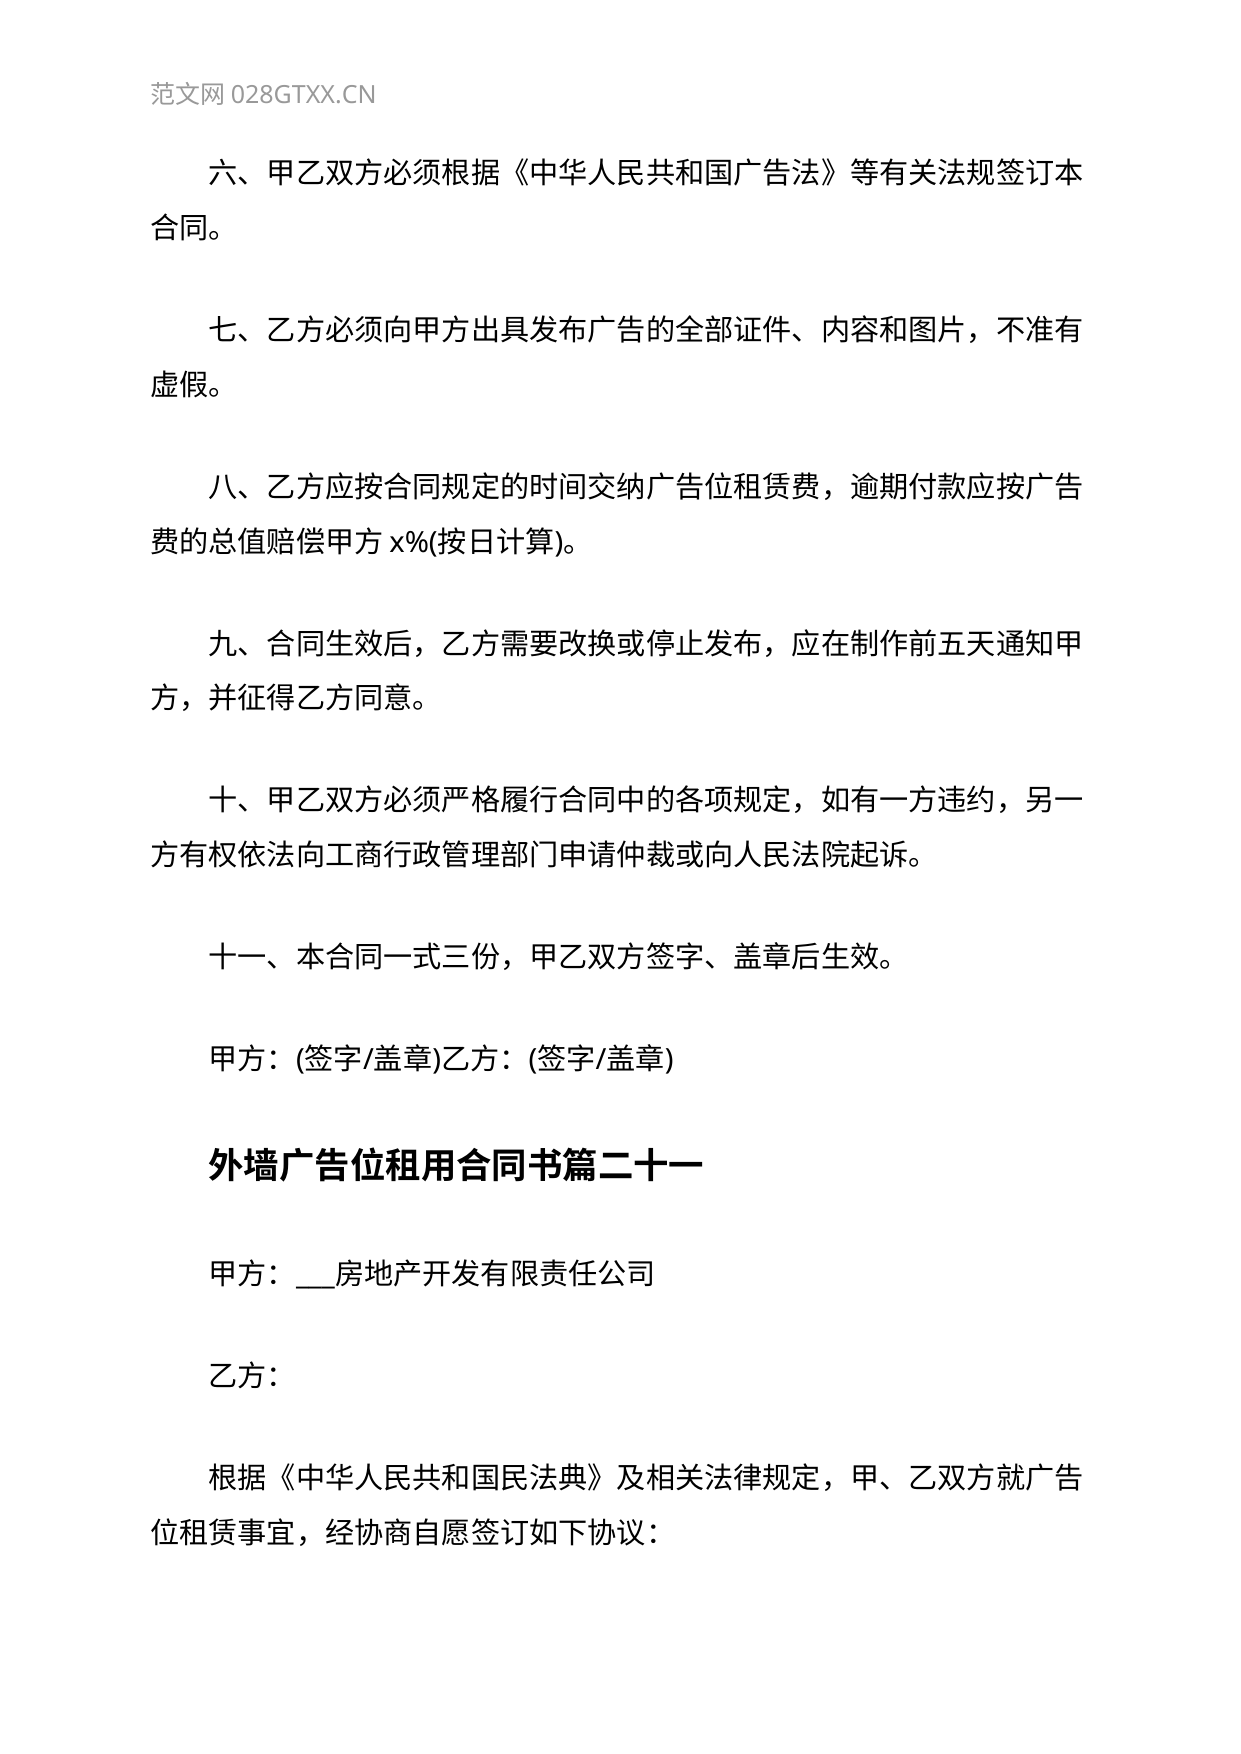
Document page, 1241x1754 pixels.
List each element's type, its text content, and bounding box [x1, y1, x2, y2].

text 八、乙方应按合同规定的时间交纳广告位租赁费，逾期付款应按广告费的总值赔偿甲方x%(按日计算)。 [150, 463, 1090, 561]
text 甲方：(签字/盖章)乙方：(签字/盖章) [150, 1035, 1090, 1078]
text 七、乙方必须向甲方出具发布广告的全部证件、内容和图片，不准有虚假。 [150, 307, 1090, 404]
text 乙方： [150, 1353, 1090, 1395]
text 十、甲乙双方必须严格履行合同中的各项规定，如有一方违约，另一方有权依法向工商行政管理部门申请仲裁或向人民法院起诉。 [150, 777, 1090, 874]
text 九、合同生效后，乙方需要改换或停止发布，应在制作前五天通知甲方，并征得乙方同意。 [150, 620, 1090, 717]
text 十一、本合同一式三份，甲乙双方签字、盖章后生效。 [150, 933, 1090, 976]
text 外墙广告位租用合同书篇二十一 [150, 1137, 1090, 1188]
text 甲方：___房地产开发有限责任公司 [150, 1251, 1090, 1293]
text 六、甲乙双方必须根据《中华人民共和国广告法》等有关法规签订本合同。 [150, 150, 1090, 247]
text 根据《中华人民共和国民法典》及相关法律规定，甲、乙双方就广告位租赁事宜，经协商自愿签订如下协议： [150, 1454, 1090, 1552]
